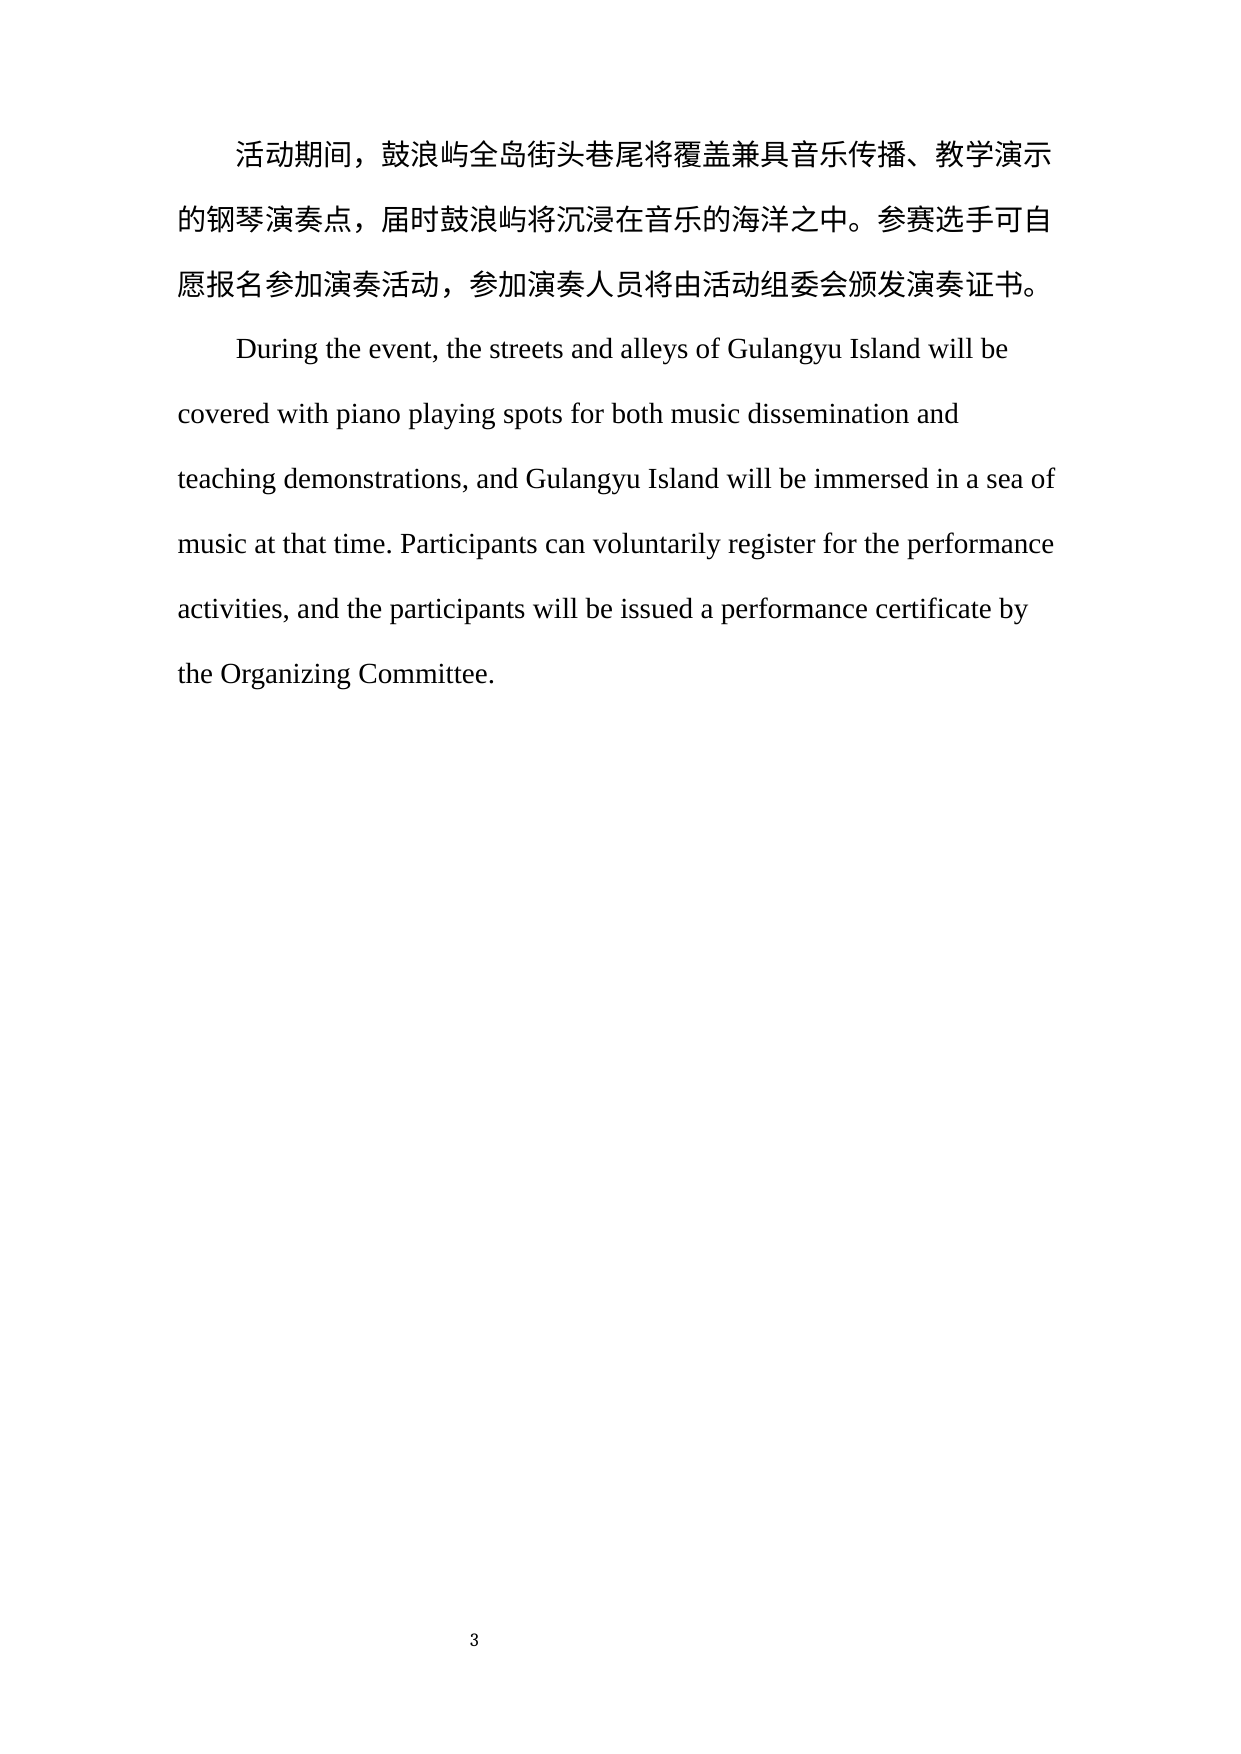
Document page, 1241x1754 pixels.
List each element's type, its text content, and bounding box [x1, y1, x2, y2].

text During the event, the streets and alleys of Gulangyu Island will be covered with piano playing spots for both music dissemination and teaching demonstrations, and Gulangyu Island will be immersed in a sea of music at that time. Participants can voluntarily register for the performance activities, and the participants will be issued a performance certificate by the Organizing Committee. [177, 315, 1063, 705]
text 活动期间，鼓浪屿全岛街头巷尾将覆盖兼具音乐传播、教学演示的钢琴演奏点，届时鼓浪屿将沉浸在音乐的海洋之中。参赛选手可自愿报名参加演奏活动，参加演奏人员将由活动组委会颁发演奏证书。 [177, 120, 1063, 315]
